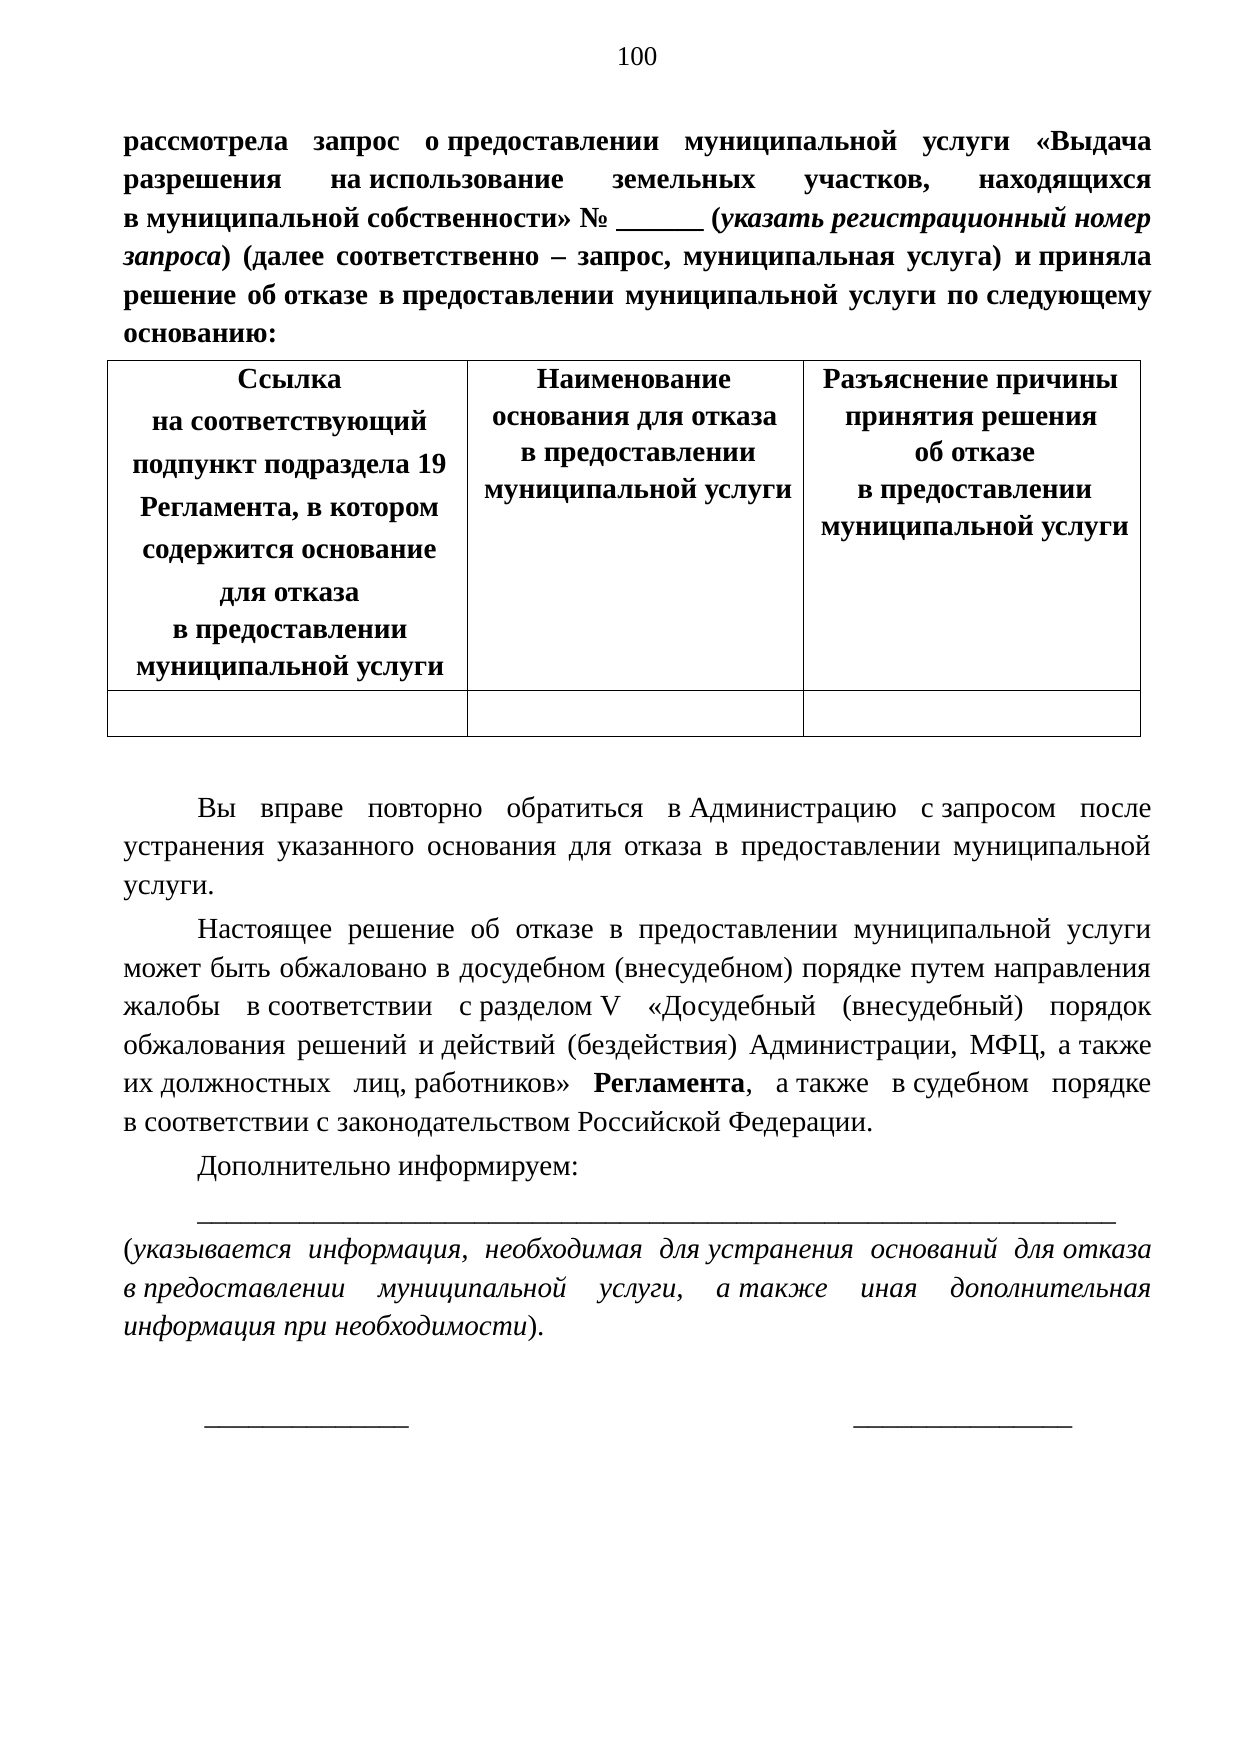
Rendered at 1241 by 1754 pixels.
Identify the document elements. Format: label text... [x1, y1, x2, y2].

table_header Наименование основания для отказа в предоставлении муниципальной услуги [468, 361, 803, 690]
table_cell [108, 691, 467, 736]
table_cell [804, 691, 1140, 736]
text Дополнительно информируем: [123, 1148, 1152, 1182]
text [123, 123, 1152, 349]
text Настоящее решение об отказе в предоставлении муниципальной услуги может быть обжаловано в досудебном (внесудебном) порядке путем направления жалобы в соответствии с разделом V «Досудебный (внесудебный) порядок обжалования решений и действий (бездействия) Администрации, МФЦ, а также их должностных лиц, работников» Регламента, а также в судебном порядке в соответствии с законодательством Российской Федерации. [123, 911, 1152, 1137]
table_cell [468, 691, 803, 736]
table_header Ссылка на соответствующий подпункт подраздела 19 Регламента, в котором содержится основание для отказа в предоставлении муниципальной услуги [108, 361, 467, 690]
text Вы вправе повторно обратиться в Администрацию с запросом после устранения указанного основания для отказа в предоставлении муниципальной услуги. [123, 790, 1152, 900]
text _______________________________________________________________ (указывается информация, необходимая для устранения оснований для отказа в предоставлении муниципальной услуги, а также иная дополнительная информация при необходимости). [123, 1193, 1152, 1342]
table_header Разъяснение причины принятия решения об отказе в предоставлении муниципальной услуги [804, 361, 1140, 690]
text ______________ _______________ [123, 1397, 1152, 1431]
